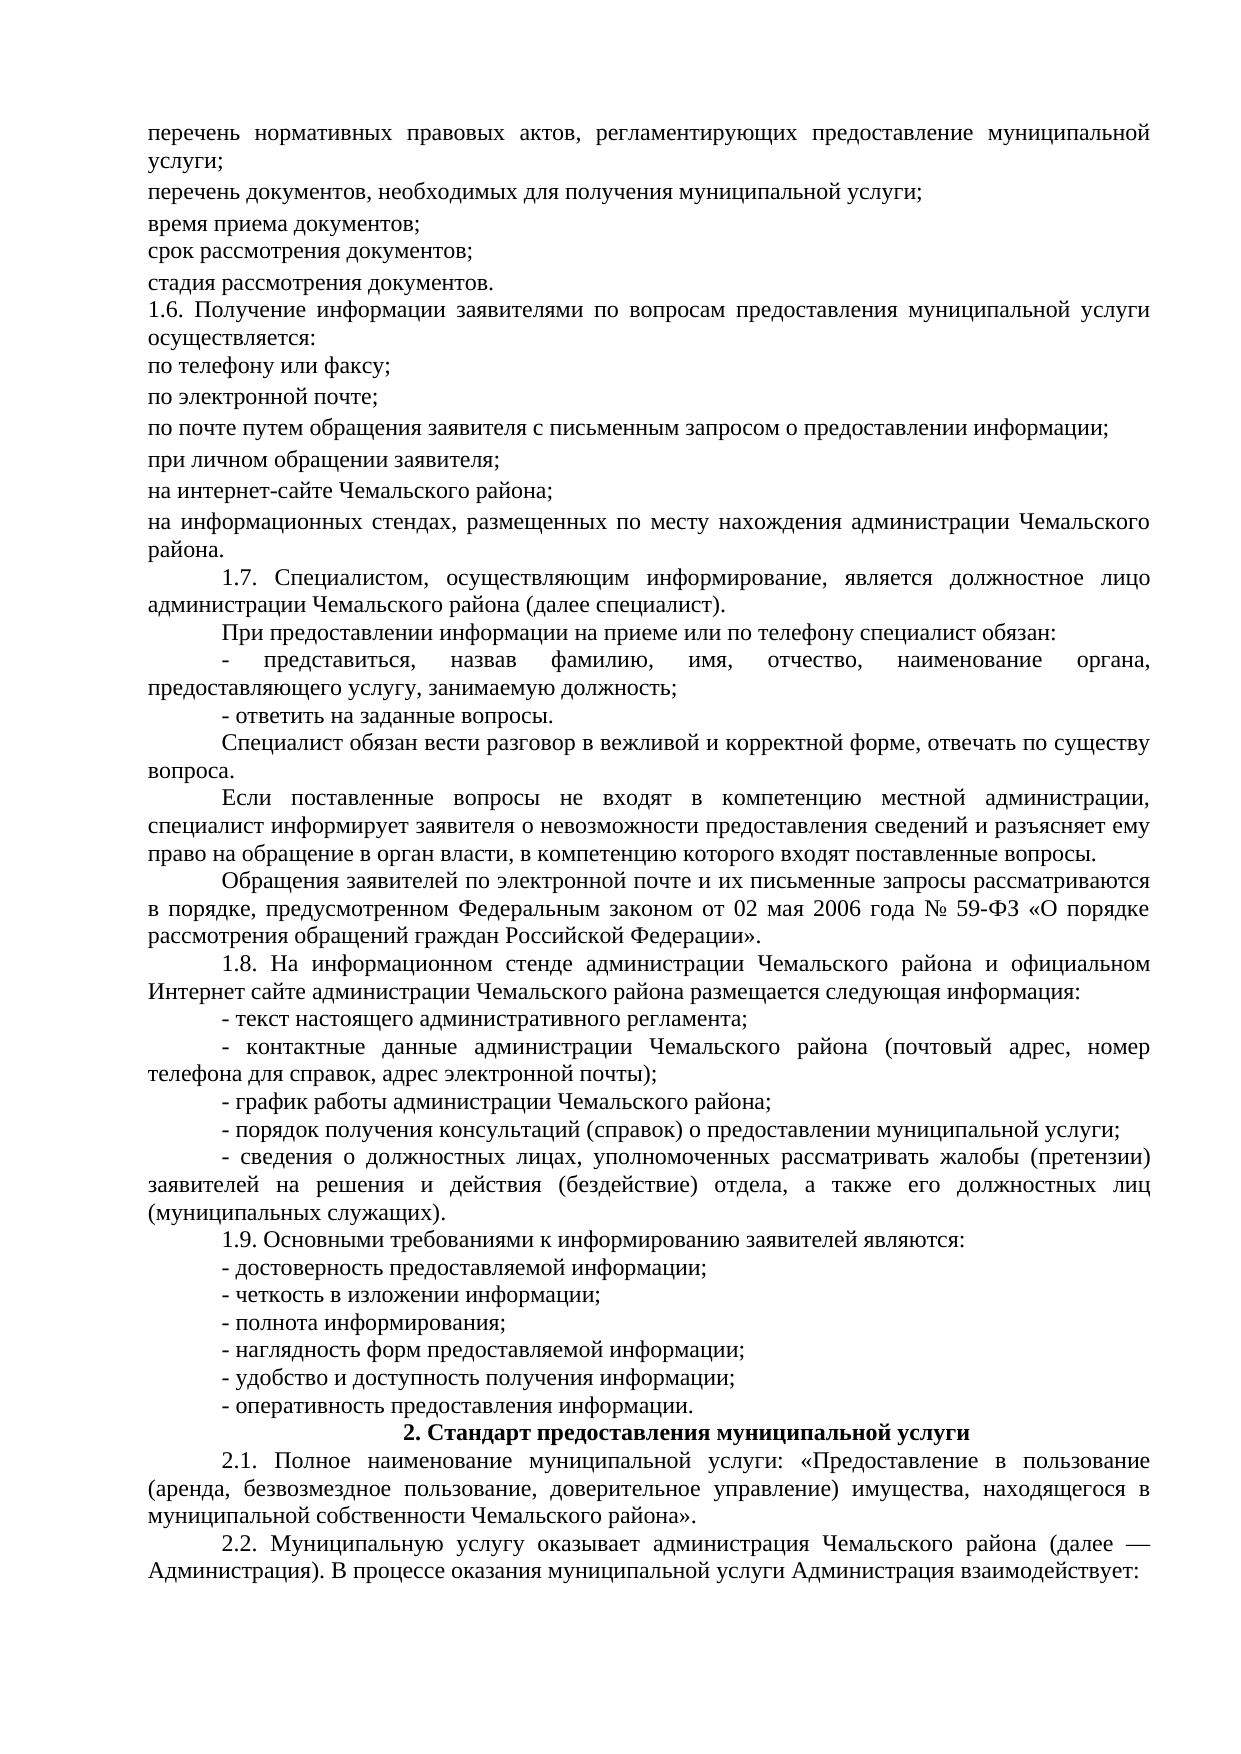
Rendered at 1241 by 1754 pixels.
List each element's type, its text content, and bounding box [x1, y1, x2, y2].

text на информационных стендах, размещенных по месту нахождения администрации Чемальского района. [148, 507, 1152, 563]
text - сведения о должностных лицах, уполномоченных рассматривать жалобы (претензии) заявителей на решения и действия (бездействие) отдела, а также его должностных лиц (муниципальных служащих). [148, 1142, 1152, 1225]
text по телефону или факсу; [148, 351, 1152, 378]
text 1.6. Получение информации заявителями по вопросам предоставления муниципальной услуги осуществляется: [148, 295, 1152, 351]
text Специалист обязан вести разговор в вежливой и корректной форме, отвечать по существу вопроса. [148, 728, 1152, 783]
text - удобство и доступность получения информации; [148, 1363, 1152, 1391]
text 2.2. Муниципальную услугу оказывает администрация Чемальского района (далее — Администрация). В процессе оказания муниципальной услуги Администрация взаимодействует: [148, 1529, 1152, 1584]
text по электронной почте; [148, 382, 1152, 409]
text при личном обращении заявителя; [148, 445, 1152, 472]
text - полнота информирования; [148, 1308, 1152, 1336]
text - достоверность предоставляемой информации; [148, 1253, 1152, 1280]
text перечень документов, необходимых для получения муниципальной услуги; [148, 177, 1152, 205]
text 2. Стандарт предоставления муниципальной услуги [148, 1418, 1152, 1446]
text - ответить на заданные вопросы. [148, 701, 1152, 728]
text стадия рассмотрения документов. [148, 268, 1152, 295]
text - контактные данные администрации Чемальского района (почтовый адрес, номер телефона для справок, адрес электронной почты); [148, 1032, 1152, 1087]
text - представиться, назвав фамилию, имя, отчество, наименование органа, предоставляющего услугу, занимаемую должность; [148, 645, 1152, 701]
text 1.8. На информационном стенде администрации Чемальского района и официальном Интернет сайте администрации Чемальского района размещается следующая информация: [148, 949, 1152, 1004]
text При предоставлении информации на приеме или по телефону специалист обязан: [148, 618, 1152, 645]
text Если поставленные вопросы не входят в компетенцию местной администрации, специалист информирует заявителя о невозможности предоставления сведений и разъясняет ему право на обращение в орган власти, в компетенцию которого входят поставленные вопросы. [148, 783, 1152, 866]
text - четкость в изложении информации; [148, 1280, 1152, 1308]
text 1.9. Основными требованиями к информированию заявителей являются: [148, 1225, 1152, 1253]
text Обращения заявителей по электронной почте и их письменные запросы рассматриваются в порядке, предусмотренном Федеральным законом от 02 мая 2006 года № 59-ФЗ «О порядке рассмотрения обращений граждан Российской Федерации». [148, 866, 1152, 949]
text - порядок получения консультаций (справок) о предоставлении муниципальной услуги; [148, 1115, 1152, 1142]
text перечень нормативных правовых актов, регламентирующих предоставление муниципальной услуги; [148, 118, 1152, 173]
text срок рассмотрения документов; [148, 236, 1152, 264]
text по почте путем обращения заявителя с письменным запросом о предоставлении информации; [148, 413, 1152, 441]
text - наглядность форм предоставляемой информации; [148, 1336, 1152, 1363]
text - оперативность предоставления информации. [148, 1391, 1152, 1418]
text 1.7. Специалистом, осуществляющим информирование, является должностное лицо администрации Чемальского района (далее специалист). [148, 563, 1152, 618]
text время приема документов; [148, 209, 1152, 236]
text 2.1. Полное наименование муниципальной услуги: «Предоставление в пользование (аренда, безвозмездное пользование, доверительное управление) имущества, находящегося в муниципальной собственности Чемальского района». [148, 1446, 1152, 1529]
text - текст настоящего административного регламента; [148, 1004, 1152, 1032]
text на интернет-сайте Чемальского района; [148, 476, 1152, 504]
text - график работы администрации Чемальского района; [148, 1087, 1152, 1115]
